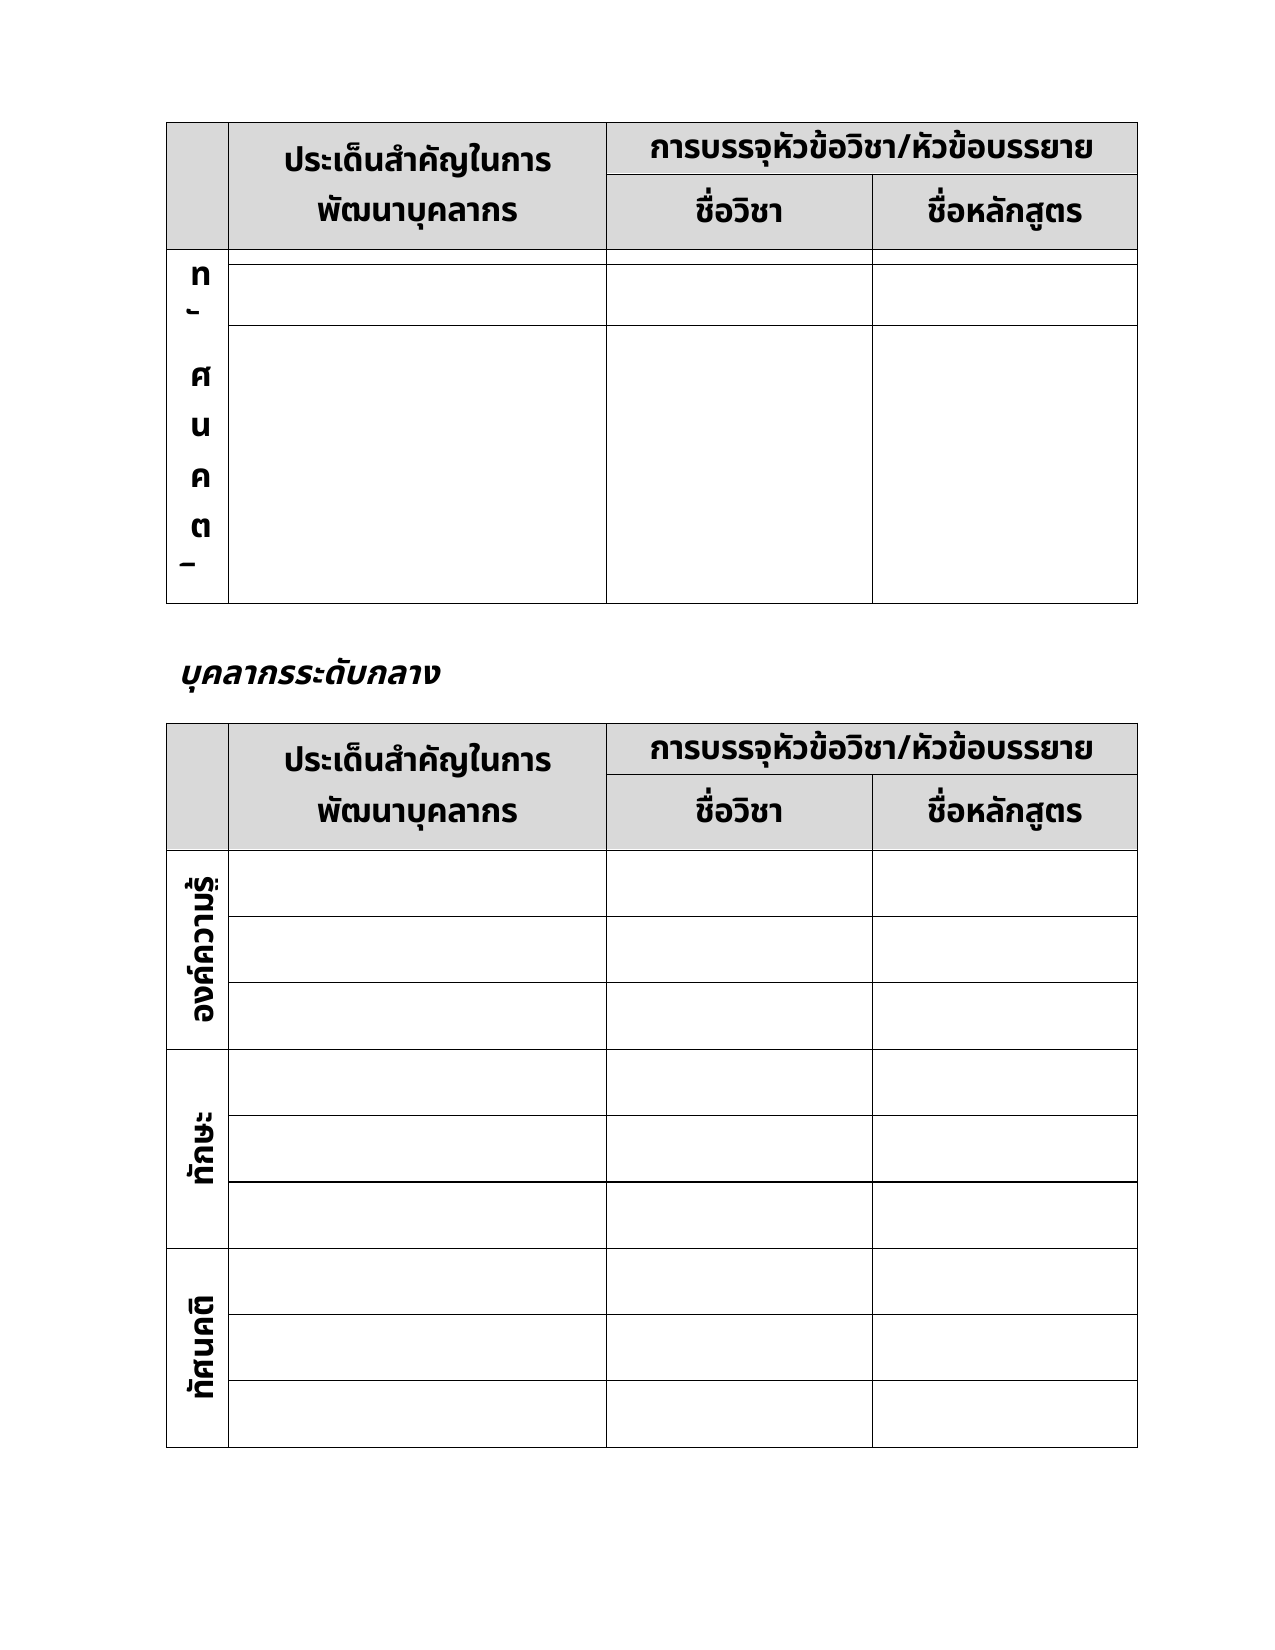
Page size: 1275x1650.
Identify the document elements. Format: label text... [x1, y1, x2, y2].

table_cell ชื่อหลักสูตร [873, 775, 1137, 849]
table_cell [873, 851, 1137, 916]
table_cell [229, 1315, 606, 1380]
table_cell [229, 326, 606, 603]
table_cell [607, 917, 872, 982]
table_cell [229, 851, 606, 916]
text บุคลากรระดับกลาง [178, 649, 1153, 700]
table_cell [229, 1183, 606, 1248]
table_cell [229, 265, 606, 325]
table_cell [873, 1315, 1137, 1380]
table_cell [229, 1249, 606, 1314]
table_header การบรรจุหัวข้อวิชา/หัวข้อบรรยาย [607, 123, 1137, 173]
table_cell [873, 265, 1137, 325]
table_cell [607, 1183, 872, 1248]
table_cell [607, 265, 872, 325]
table_cell [607, 1050, 872, 1115]
table_cell [229, 983, 606, 1049]
table_cell [873, 1183, 1137, 1248]
table_cell [229, 1050, 606, 1115]
table_cell [229, 1116, 606, 1181]
table_cell ทัศนคติ [167, 1249, 228, 1447]
table_cell [607, 851, 872, 916]
table_cell [607, 983, 872, 1049]
table_header [167, 724, 228, 849]
table_cell [607, 1249, 872, 1314]
table_cell [873, 1381, 1137, 1447]
table_cell [607, 1315, 872, 1380]
table_cell [229, 917, 606, 982]
table_cell [873, 983, 1137, 1049]
table_cell ทักษะ [167, 1050, 228, 1248]
table_cell [607, 250, 872, 264]
table_cell [873, 917, 1137, 982]
table_cell [607, 326, 872, 603]
table_cell [229, 250, 606, 264]
table_cell [873, 250, 1137, 264]
table_cell [873, 1116, 1137, 1181]
table_cell ชื่อหลักสูตร [873, 175, 1137, 249]
table_cell ชื่อวิชา [607, 775, 872, 849]
table_cell [873, 326, 1137, 603]
table_cell [873, 1050, 1137, 1115]
table_header ประเด็นสำคัญในการพัฒนาบุคลากร [229, 123, 606, 249]
table_cell [607, 1381, 872, 1447]
table_header [167, 123, 228, 249]
table_cell [607, 1116, 872, 1181]
table_header ประเด็นสำคัญในการพัฒนาบุคลากร [229, 724, 606, 849]
table_cell [229, 1381, 606, 1447]
table_cell องค์ความรู้ [167, 851, 228, 1049]
table_cell [873, 1249, 1137, 1314]
table_cell ชื่อวิชา [607, 175, 872, 249]
table_header การบรรจุหัวข้อวิชา/หัวข้อบรรยาย [607, 724, 1137, 774]
